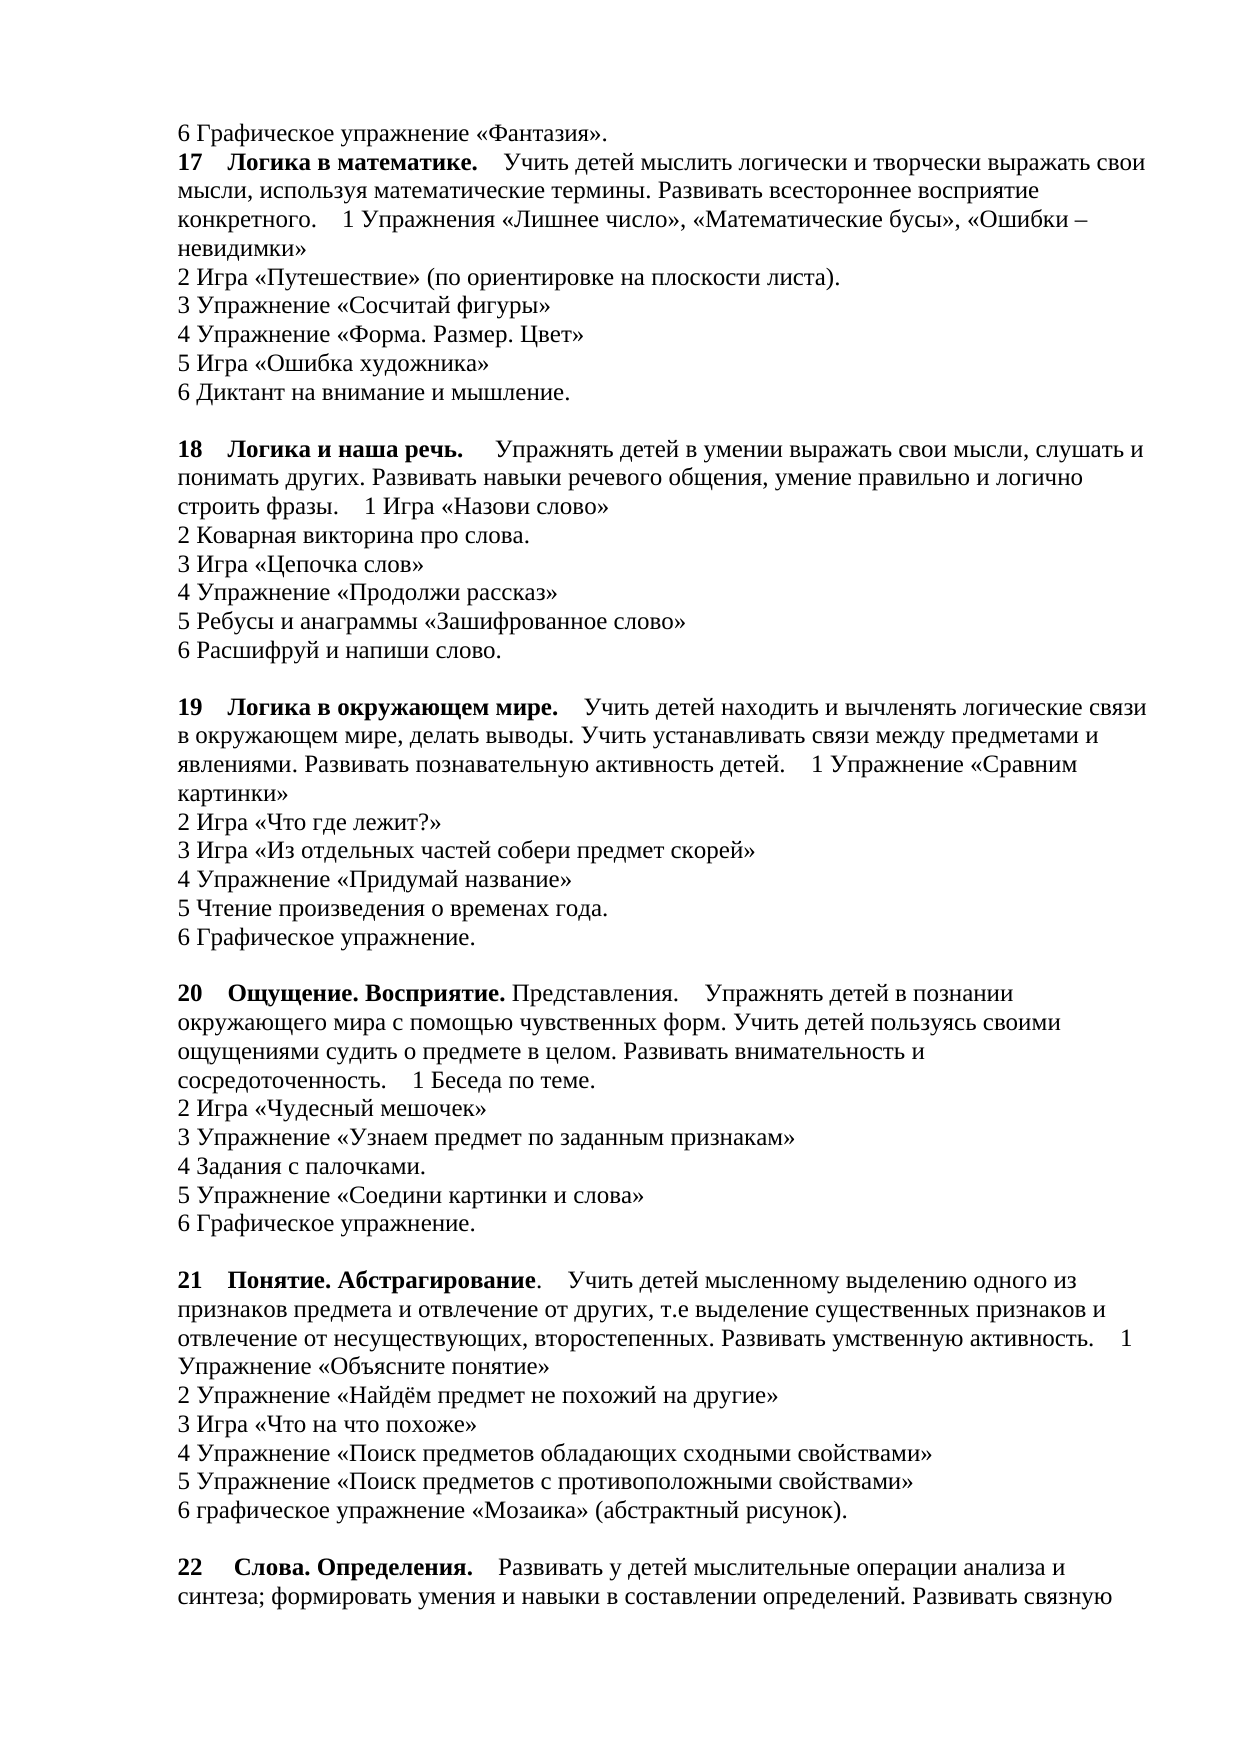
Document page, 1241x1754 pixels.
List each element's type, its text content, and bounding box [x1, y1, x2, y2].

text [177, 1552, 1152, 1609]
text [177, 118, 1152, 434]
text 20 Ощущение. Восприятие. Представления. Упражнять детей в познании окружающего мира с помощью чувственных форм. Учить детей пользуясь своими ощущениями судить о предмете в целом. Развивать внимательность и сосредоточенность. 1 Беседа по теме. 2 Игра «Чудесный мешочек» 3 Упражнение «Узнаем предмет по заданным признакам» 4 Задания с палочками. 5 Упражнение «Соедини картинки и слова» 6 Графическое упражнение. [177, 978, 1152, 1265]
text 19 Логика в окружающем мире. Учить детей находить и вычленять логические связи в окружающем мире, делать выводы. Учить устанавливать связи между предметами и явлениями. Развивать познавательную активность детей. 1 Упражнение «Сравним картинки» 2 Игра «Что где лежит?» 3 Игра «Из отдельных частей собери предмет скорей» 4 Упражнение «Придумай название» 5 Чтение произведения о временах года. 6 Графическое упражнение. [177, 692, 1152, 978]
text 18 Логика и наша речь. Упражнять детей в умении выражать свои мысли, слушать и понимать других. Развивать навыки речевого общения, умение правильно и логично строить фразы. 1 Игра «Назови слово» 2 Коварная викторина про слова. 3 Игра «Цепочка слов» 4 Упражнение «Продолжи рассказ» 5 Ребусы и анаграммы «Зашифрованное слово» 6 Расшифруй и напиши слово. [177, 434, 1152, 692]
text 21 Понятие. Абстрагирование. Учить детей мысленному выделению одного из признаков предмета и отвлечение от других, т.е выделение существенных признаков и отвлечение от несуществующих, второстепенных. Развивать умственную активность. 1 Упражнение «Объясните понятие» 2 Упражнение «Найдём предмет не похожий на другие» 3 Игра «Что на что похоже» 4 Упражнение «Поиск предметов обладающих сходными свойствами» 5 Упражнение «Поиск предметов с противоположными свойствами» 6 графическое упражнение «Мозаика» (абстрактный рисунок). [177, 1265, 1152, 1552]
